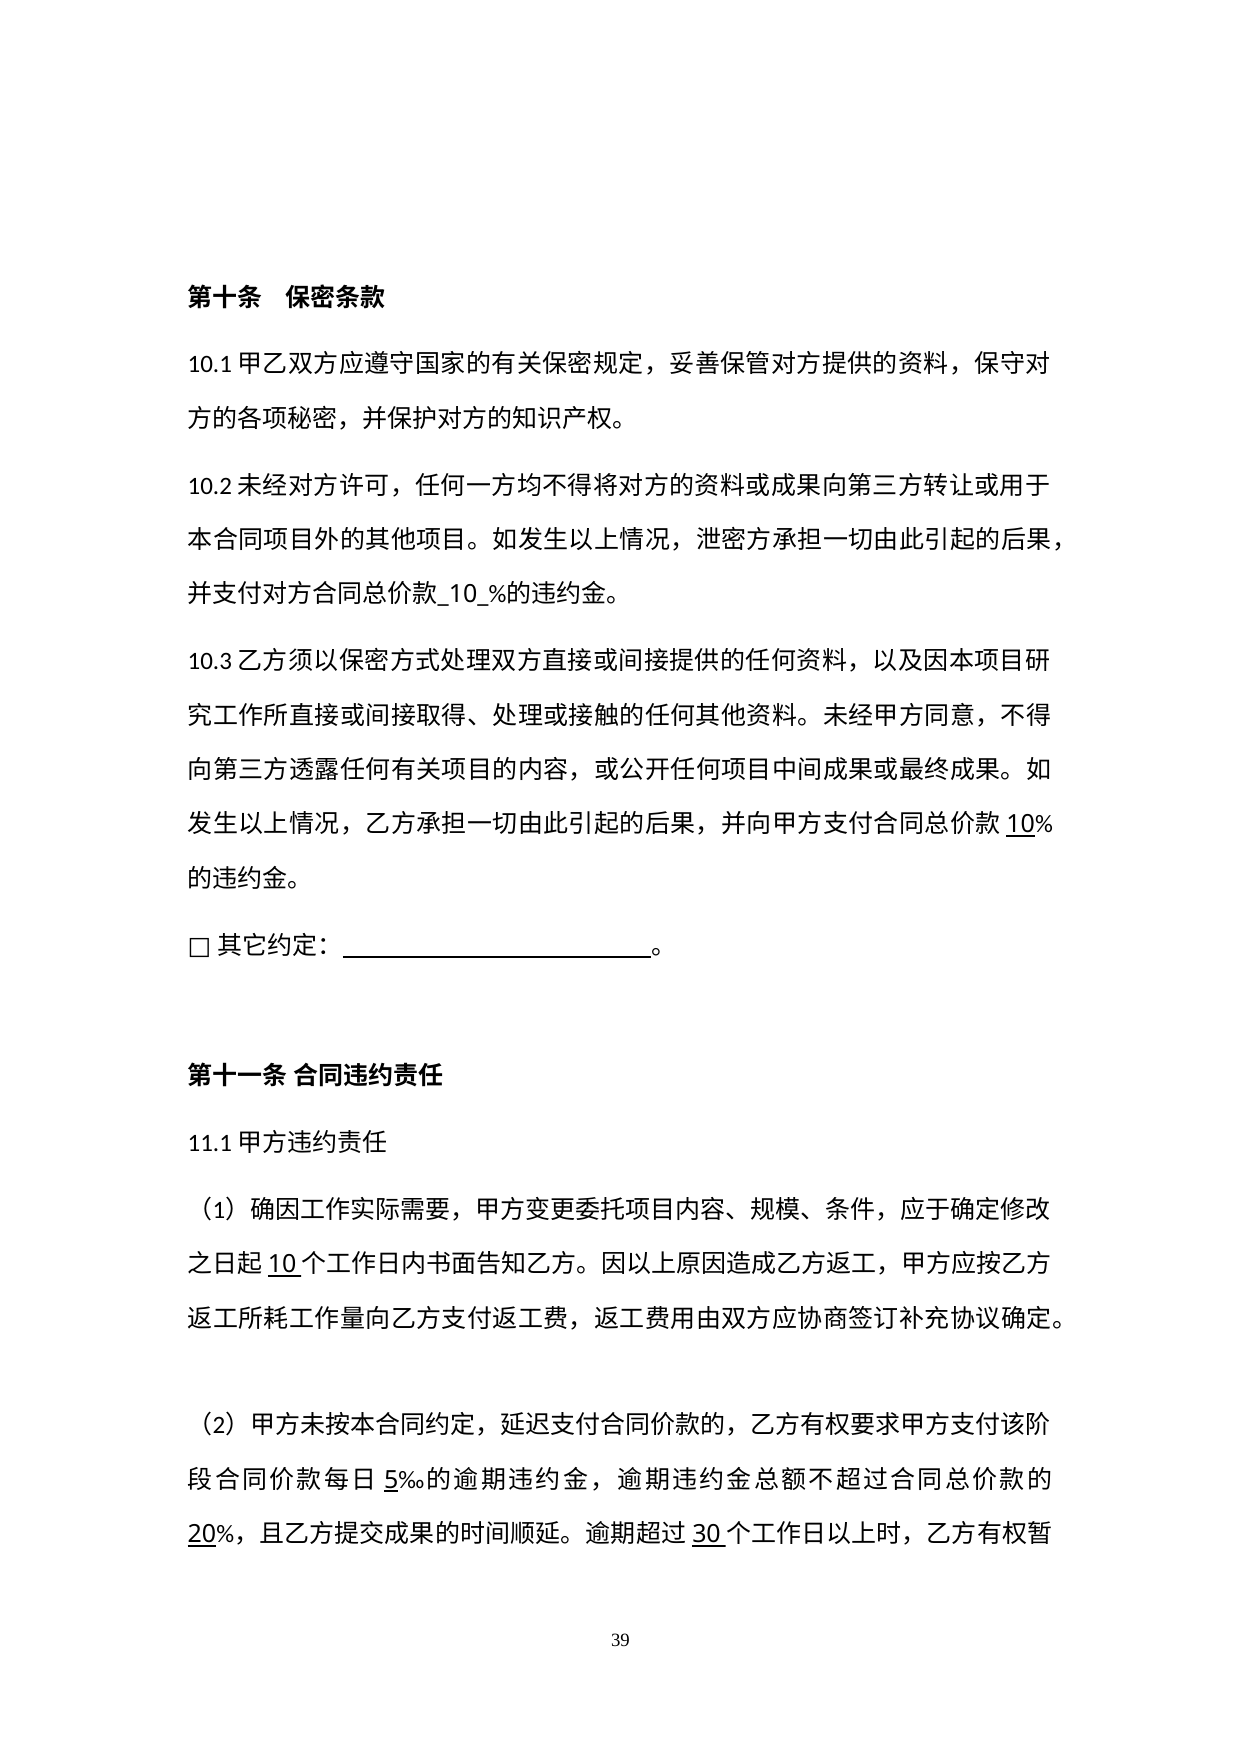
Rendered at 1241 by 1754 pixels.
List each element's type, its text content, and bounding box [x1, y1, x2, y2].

text 第十条 保密条款 [187, 277, 1053, 313]
text 10.2未经对方许可，任何一方均不得将对方的资料或成果向第三方转让或用于本合同项目外的其他项目。如发生以上情况，泄密方承担一切由此引起的后果，并支付对方合同总价款_10_%的违约金。 [187, 465, 1053, 610]
text 11.1甲方违约责任 [187, 1122, 1053, 1159]
text （1）确因工作实际需要，甲方变更委托项目内容、规模、条件，应于确定修改之日起10个工作日内书面告知乙方。因以上原因造成乙方返工，甲方应按乙方返工所耗工作量向乙方支付返工费，返工费用由双方应协商签订补充协议确定。 [187, 1189, 1053, 1379]
text 10.3乙方须以保密方式处理双方直接或间接提供的任何资料，以及因本项目研究工作所直接或间接取得、处理或接触的任何其他资料。未经甲方同意，不得向第三方透露任何有关项目的内容，或公开任何项目中间成果或最终成果。如发生以上情况，乙方承担一切由此引起的后果，并向甲方支付合同总价款10%的违约金。 [187, 641, 1053, 894]
text 10.1甲乙双方应遵守国家的有关保密规定，妥善保管对方提供的资料，保守对方的各项秘密，并保护对方的知识产权。 [187, 344, 1053, 434]
text 第十一条 合同违约责任 [187, 1056, 1053, 1092]
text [187, 1405, 1053, 1550]
text □ 其它约定： 。 [187, 925, 1053, 961]
